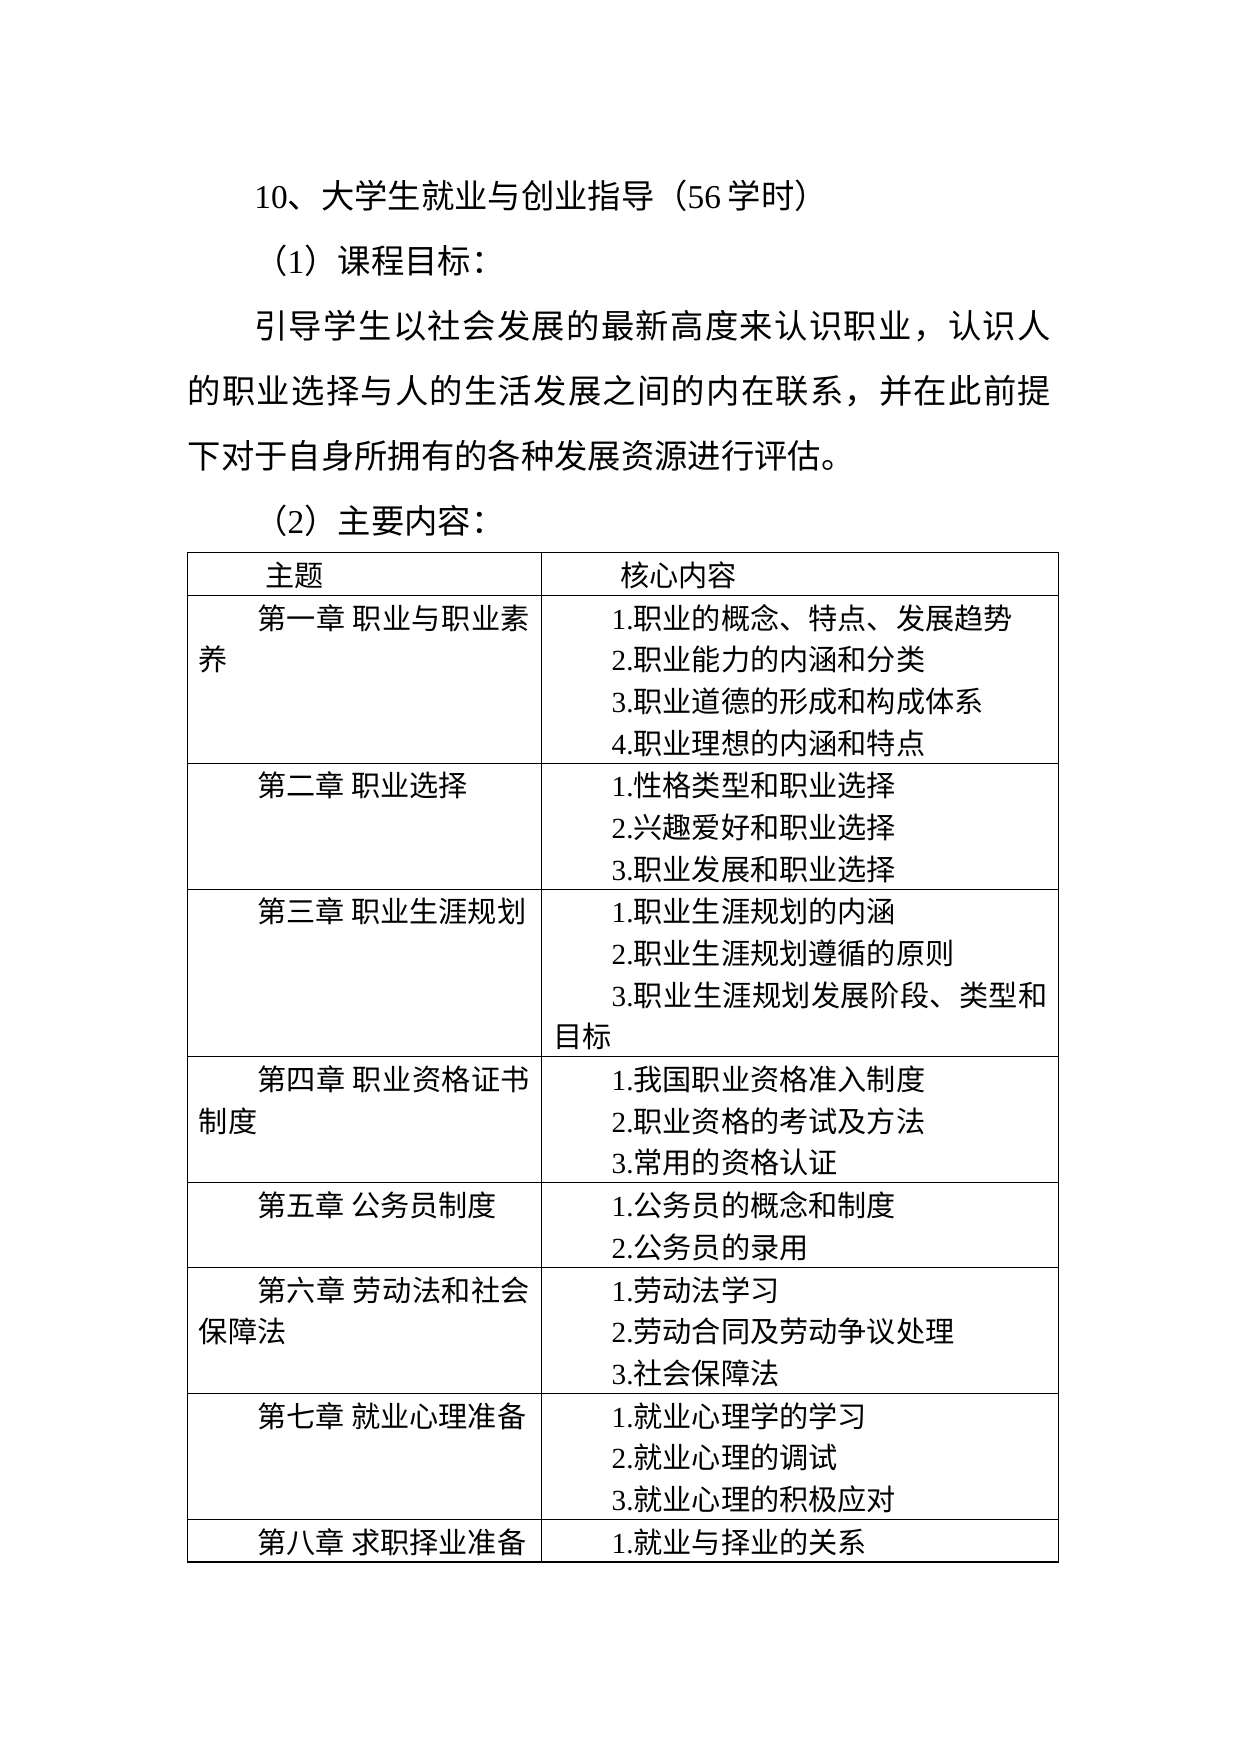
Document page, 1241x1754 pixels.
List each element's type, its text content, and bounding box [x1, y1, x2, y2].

table_cell 1.职业的概念、特点、发展趋势 2.职业能力的内涵和分类 3.职业道德的形成和构成体系 4.职业理想的内涵和特点 [542, 596, 1058, 762]
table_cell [542, 1520, 1058, 1561]
text 引导学生以社会发展的最新高度来认识职业，认识人的职业选择与人的生活发展之间的内在联系，并在此前提下对于自身所拥有的各种发展资源进行评估。 [187, 292, 1053, 487]
text 10、大学生就业与创业指导（56学时） [187, 162, 1053, 227]
table_header 核心内容 [542, 553, 1058, 595]
table_cell 第四章 职业资格证书制度 [188, 1057, 541, 1182]
table_cell 第五章 公务员制度 [188, 1183, 541, 1267]
table_cell 1.公务员的概念和制度 2.公务员的录用 [542, 1183, 1058, 1267]
table_header 主题 [188, 553, 541, 595]
table_cell 1.劳动法学习 2.劳动合同及劳动争议处理 3.社会保障法 [542, 1268, 1058, 1393]
table_cell 第二章 职业选择 [188, 764, 541, 888]
table_cell 第三章 职业生涯规划 [188, 890, 541, 1056]
table_cell 第七章 就业心理准备 [188, 1394, 541, 1519]
table_cell 1.我国职业资格准入制度 2.职业资格的考试及方法 3.常用的资格认证 [542, 1057, 1058, 1182]
text （2）主要内容： [254, 487, 1053, 552]
table_cell 1.性格类型和职业选择 2.兴趣爱好和职业选择 3.职业发展和职业选择 [542, 764, 1058, 888]
table_cell 第一章 职业与职业素养 [188, 596, 541, 762]
table_cell 第八章 求职择业准备 [188, 1520, 541, 1561]
table_cell 1.职业生涯规划的内涵 2.职业生涯规划遵循的原则 3.职业生涯规划发展阶段、类型和目标 [542, 890, 1058, 1056]
table_cell 1.就业心理学的学习 2.就业心理的调试 3.就业心理的积极应对 [542, 1394, 1058, 1519]
table_cell 第六章 劳动法和社会保障法 [188, 1268, 541, 1393]
text （1）课程目标： [254, 227, 1053, 292]
